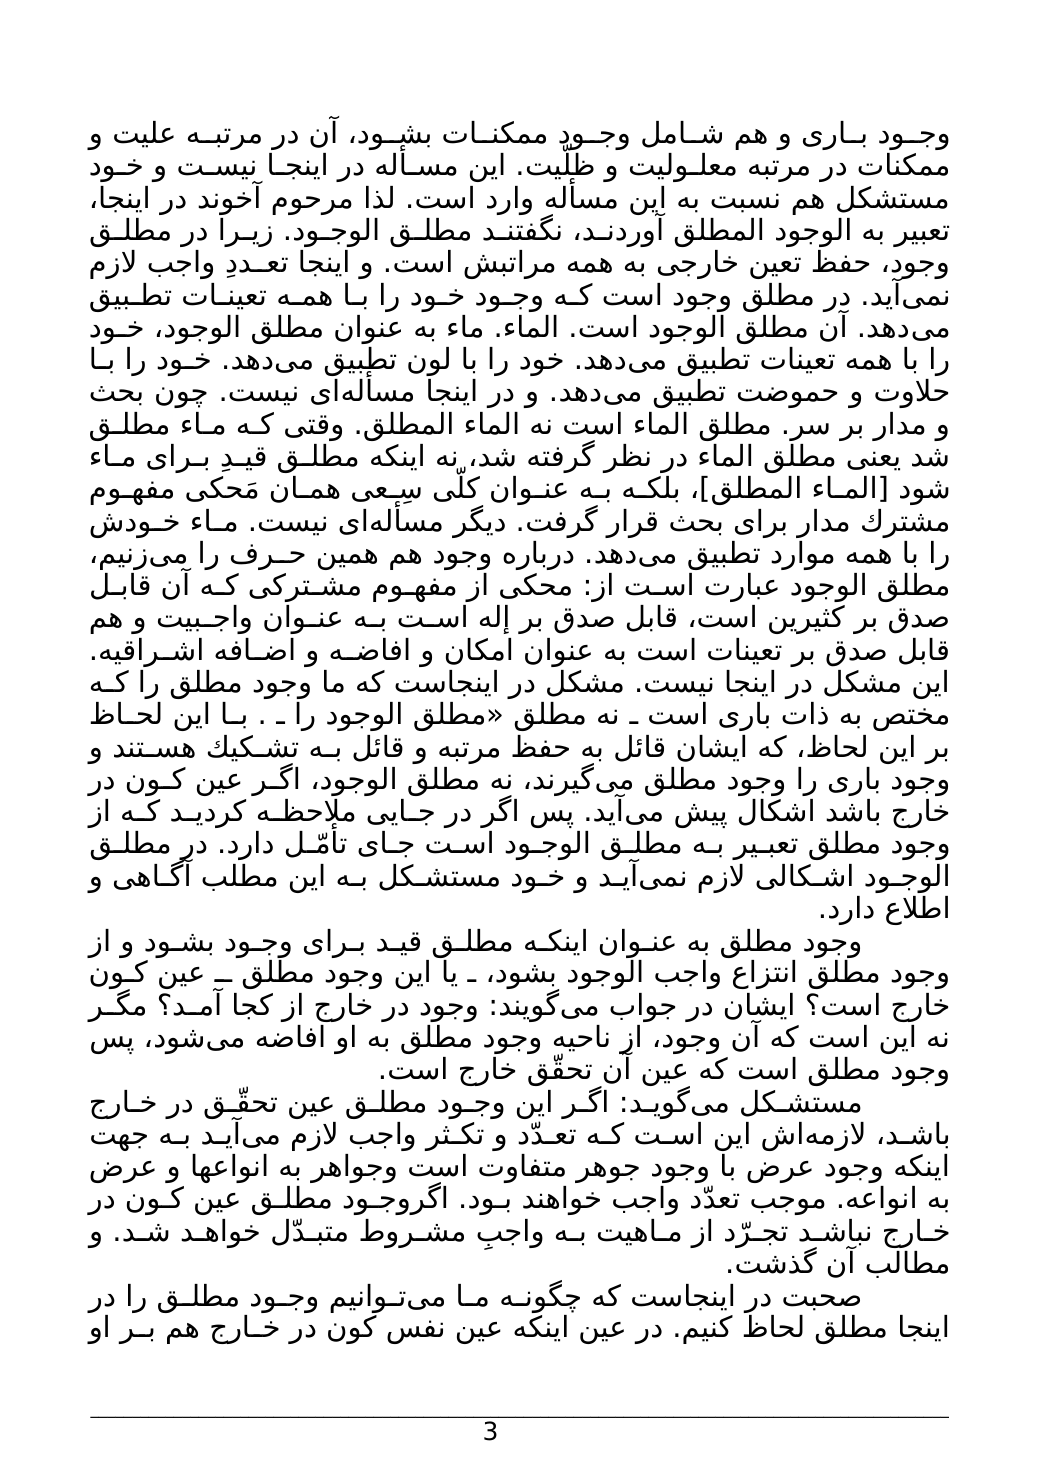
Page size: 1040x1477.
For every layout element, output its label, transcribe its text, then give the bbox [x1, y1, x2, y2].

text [89, 1280, 951, 1345]
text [89, 118, 951, 925]
text مستشكل مى‌گوید: اگر این وجود مطلق عین تحقّق در خارج باشد، لازمه‌اش این است كه تعدّد و تكثر واجب لازم مى‌آید به جهت اینكه وجود عرض با وجود جوهر متفاوت است وجواهر به انواعها و عرض به انواعه. موجب تعدّد واجب خواهند بود. اگروجود مطلق عین كون در خارج نباشد تجرّد از ماهیت به واجبِ مشروط متبدّل خواهد شد. و مطالب آن گذشت. [89, 1087, 951, 1280]
text وجود مطلق به عنوان اینكه مطلق قید براى وجود بشود و از وجود مطلق انتزاع واجب الوجود بشود، ـ یا این وجود مطلق ـ عین كون خارج است؟ ایشان در جواب مى‌گویند: وجود در خارج از كجا آمد؟ مگر نه این است كه آن وجود، از ناحیه وجود مطلق به او افاضه مى‌شود، پس وجود مطلق است كه عین آن تحقّق خارج است. [89, 925, 951, 1087]
